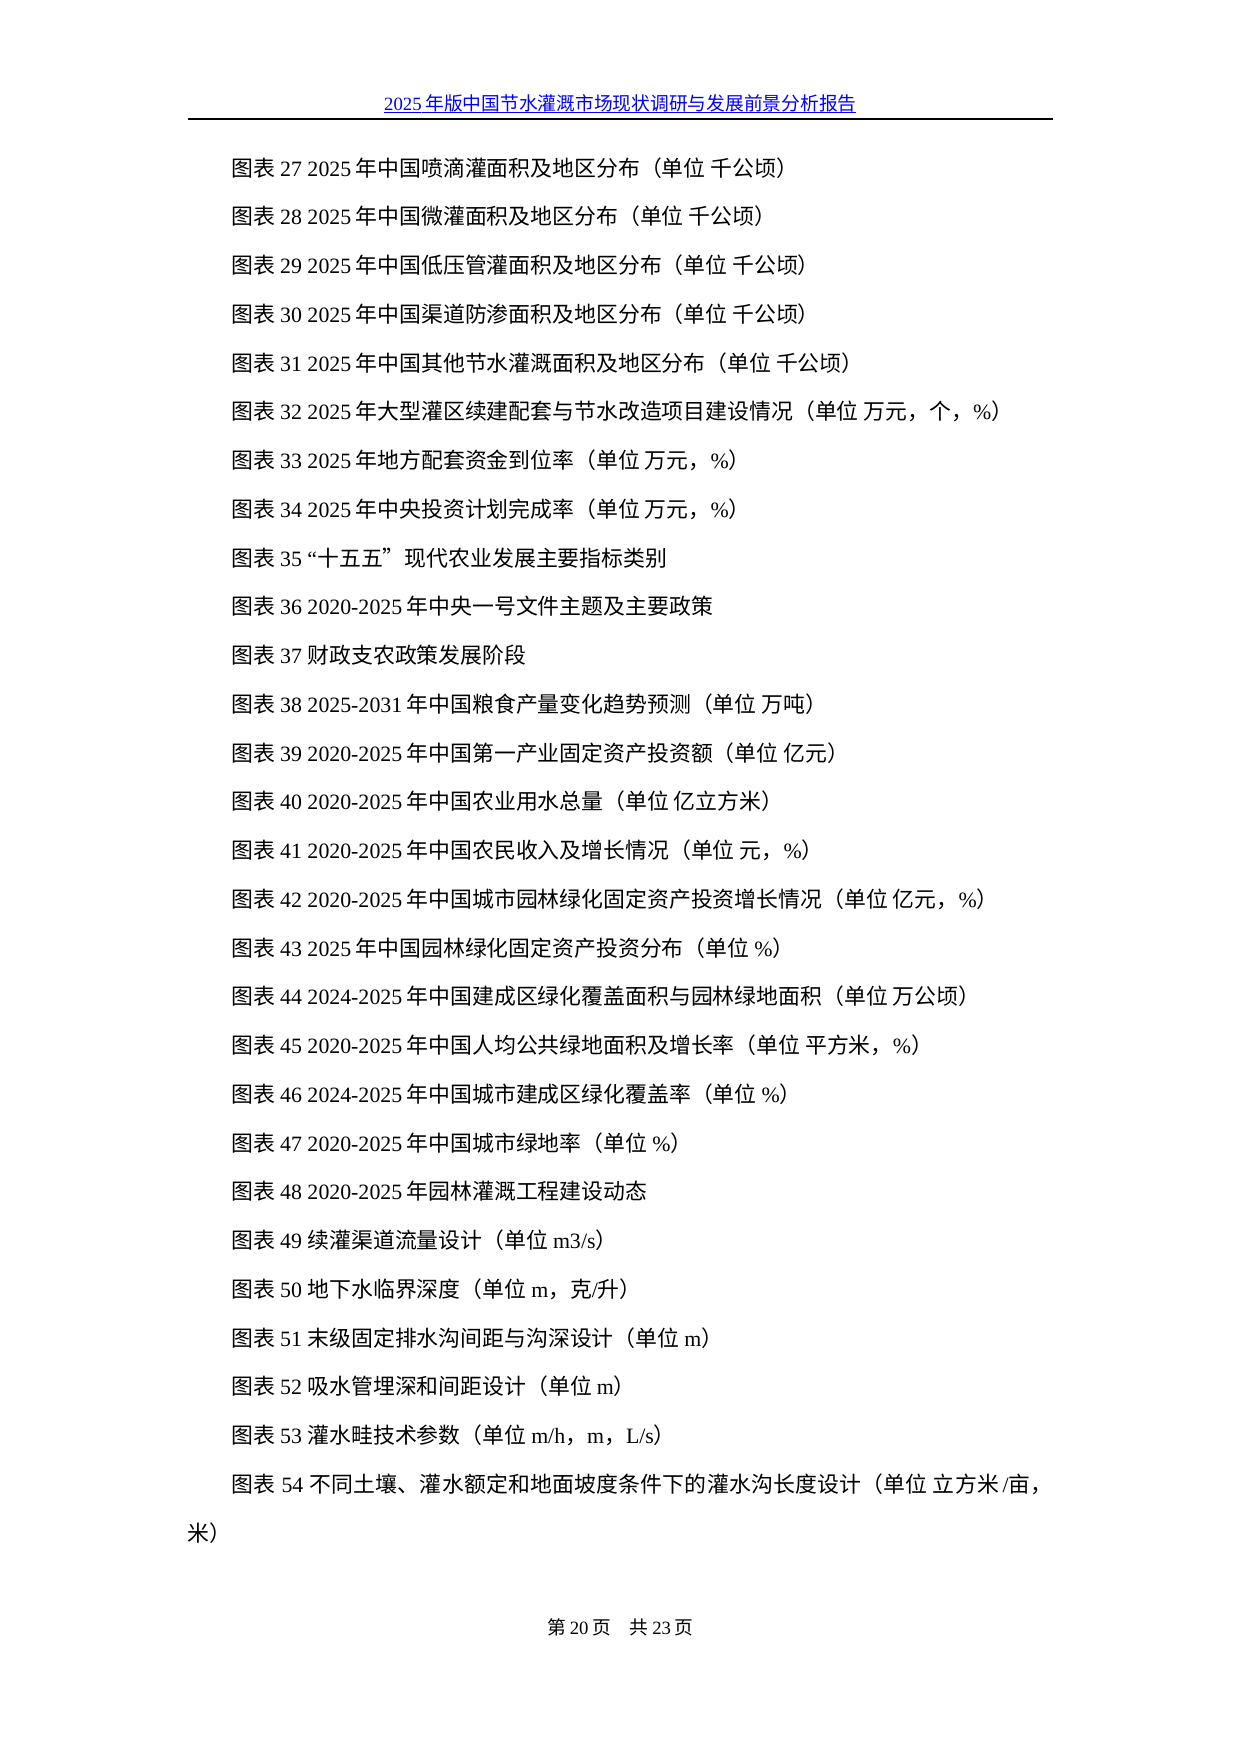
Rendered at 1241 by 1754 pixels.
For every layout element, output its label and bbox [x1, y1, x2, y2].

text [187, 150, 1053, 1548]
